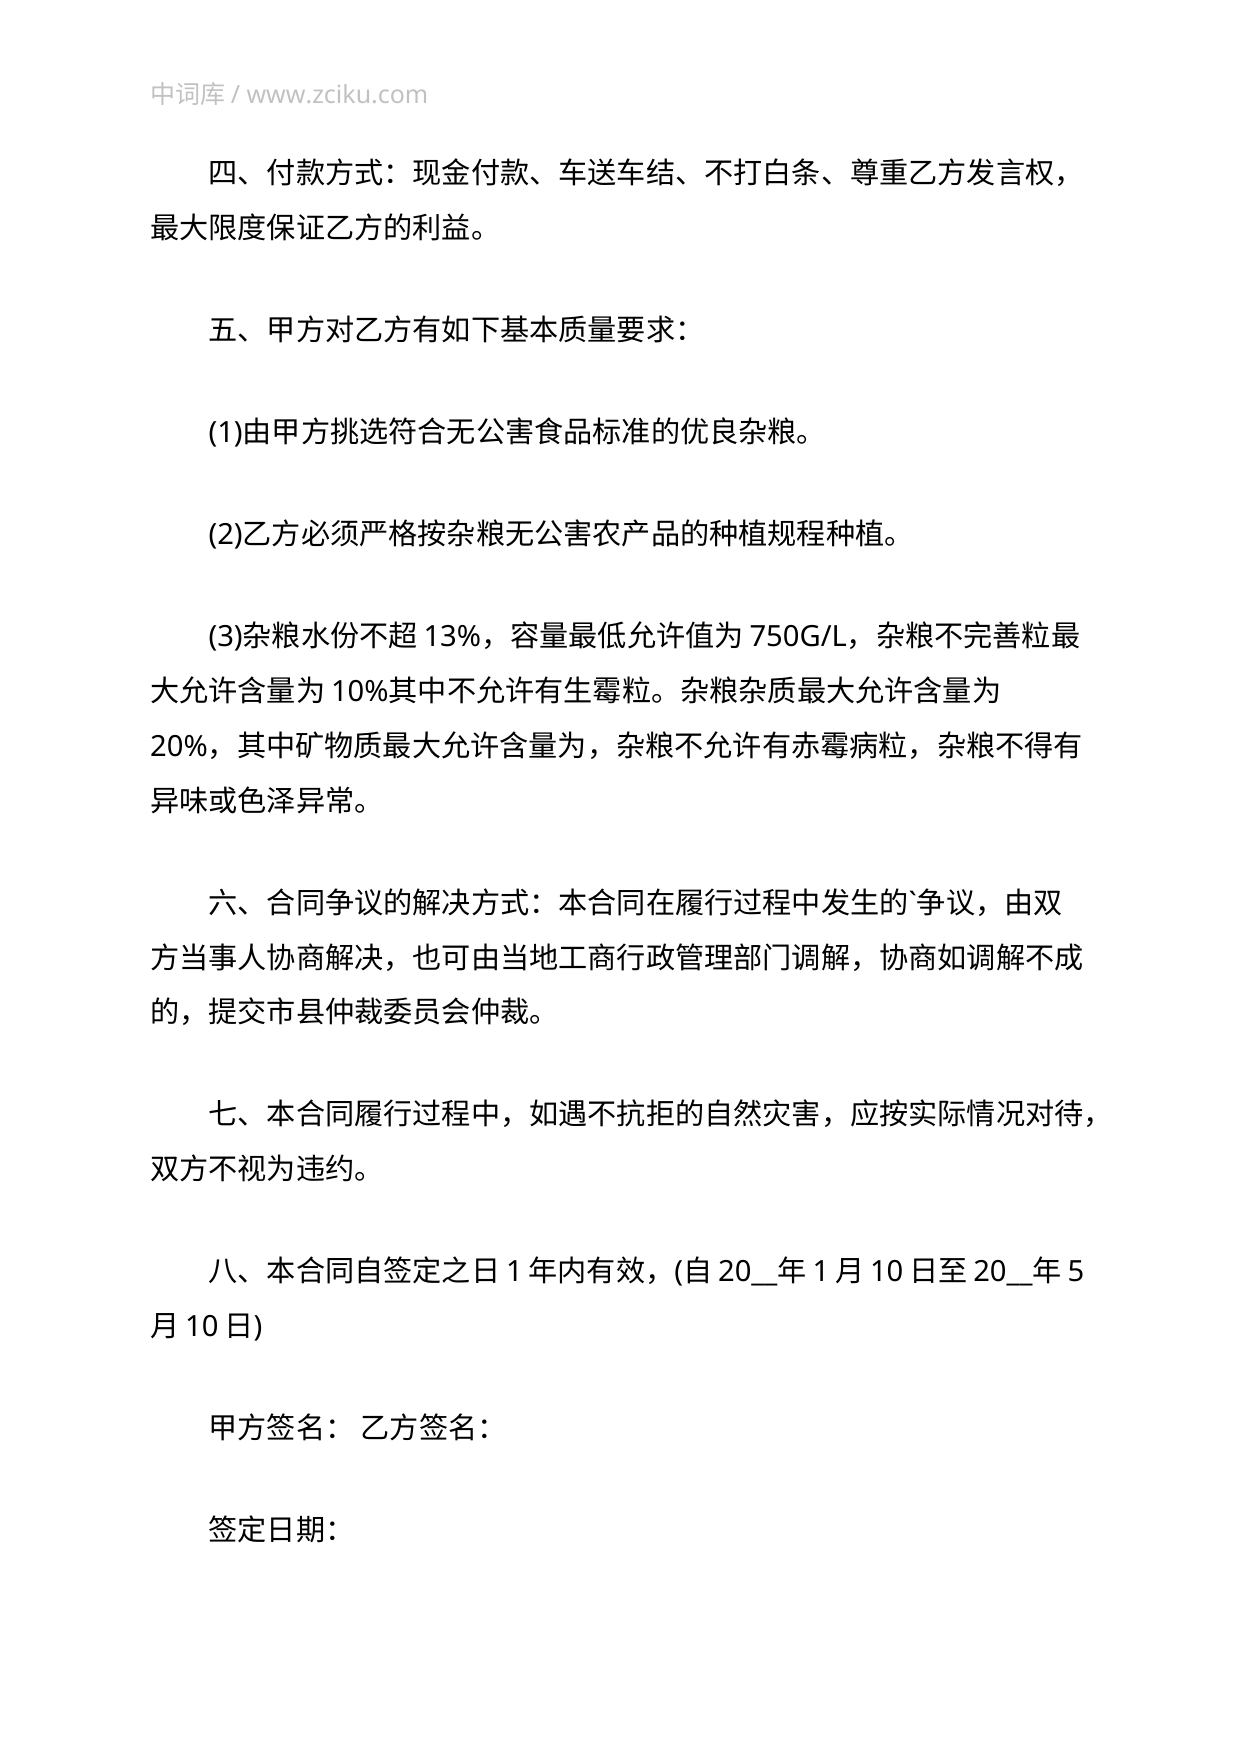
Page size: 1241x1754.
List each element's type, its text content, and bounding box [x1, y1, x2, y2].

text 七、本合同履行过程中，如遇不抗拒的自然灾害，应按实际情况对待，双方不视为违约。 [150, 1091, 1090, 1188]
text (2)乙方必须严格按杂粮无公害农产品的种植规程种植。 [150, 510, 1090, 553]
text 八、本合同自签定之日1年内有效，(自20__年1月10日至20__年5月10日) [150, 1247, 1090, 1345]
text 甲方签名： 乙方签名： [150, 1404, 1090, 1447]
text 签定日期： [150, 1506, 1090, 1548]
text 四、付款方式：现金付款、车送车结、不打白条、尊重乙方发言权，最大限度保证乙方的利益。 [150, 150, 1090, 247]
text (1)由甲方挑选符合无公害食品标准的优良杂粮。 [150, 408, 1090, 451]
text (3)杂粮水份不超13%，容量最低允许值为750G/L，杂粮不完善粒最大允许含量为10%其中不允许有生霉粒。杂粮杂质最大允许含量为20%，其中矿物质最大允许含量为，杂粮不允许有赤霉病粒，杂粮不得有异味或色泽异常。 [150, 612, 1090, 820]
text 六、合同争议的解决方式：本合同在履行过程中发生的`争议，由双方当事人协商解决，也可由当地工商行政管理部门调解，协商如调解不成的，提交市县仲裁委员会仲裁。 [150, 879, 1090, 1031]
text 五、甲方对乙方有如下基本质量要求： [150, 307, 1090, 349]
